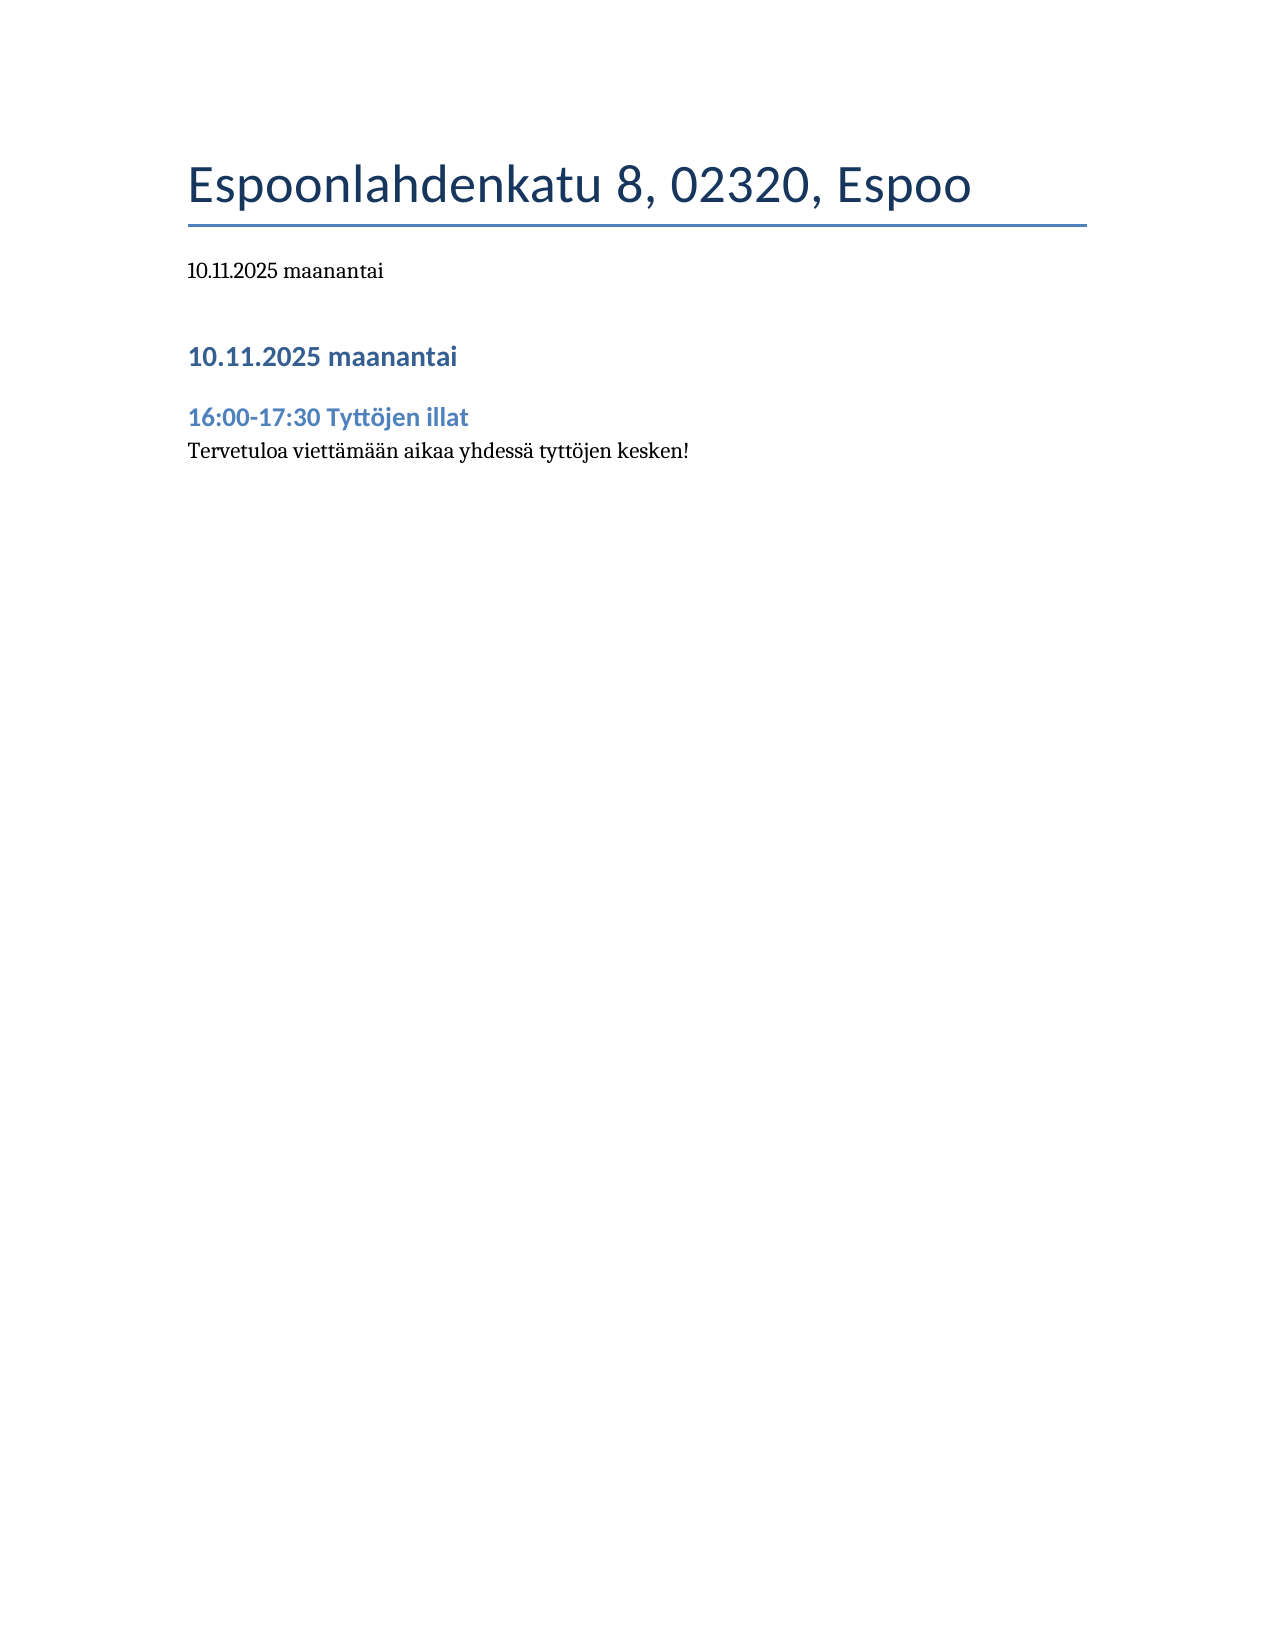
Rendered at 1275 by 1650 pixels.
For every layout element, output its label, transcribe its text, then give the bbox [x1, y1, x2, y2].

text Tervetuloa viettämään aikaa yhdessä tyttöjen kesken! [187, 438, 1087, 464]
subtitle 16:00-17:30 Tyttöjen illat [187, 400, 1087, 433]
title Espoonlahdenkatu 8, 02320, Espoo [187, 150, 1087, 227]
subtitle 10.11.2025 maanantai [187, 338, 1087, 374]
text 10.11.2025 maanantai [187, 258, 1087, 284]
